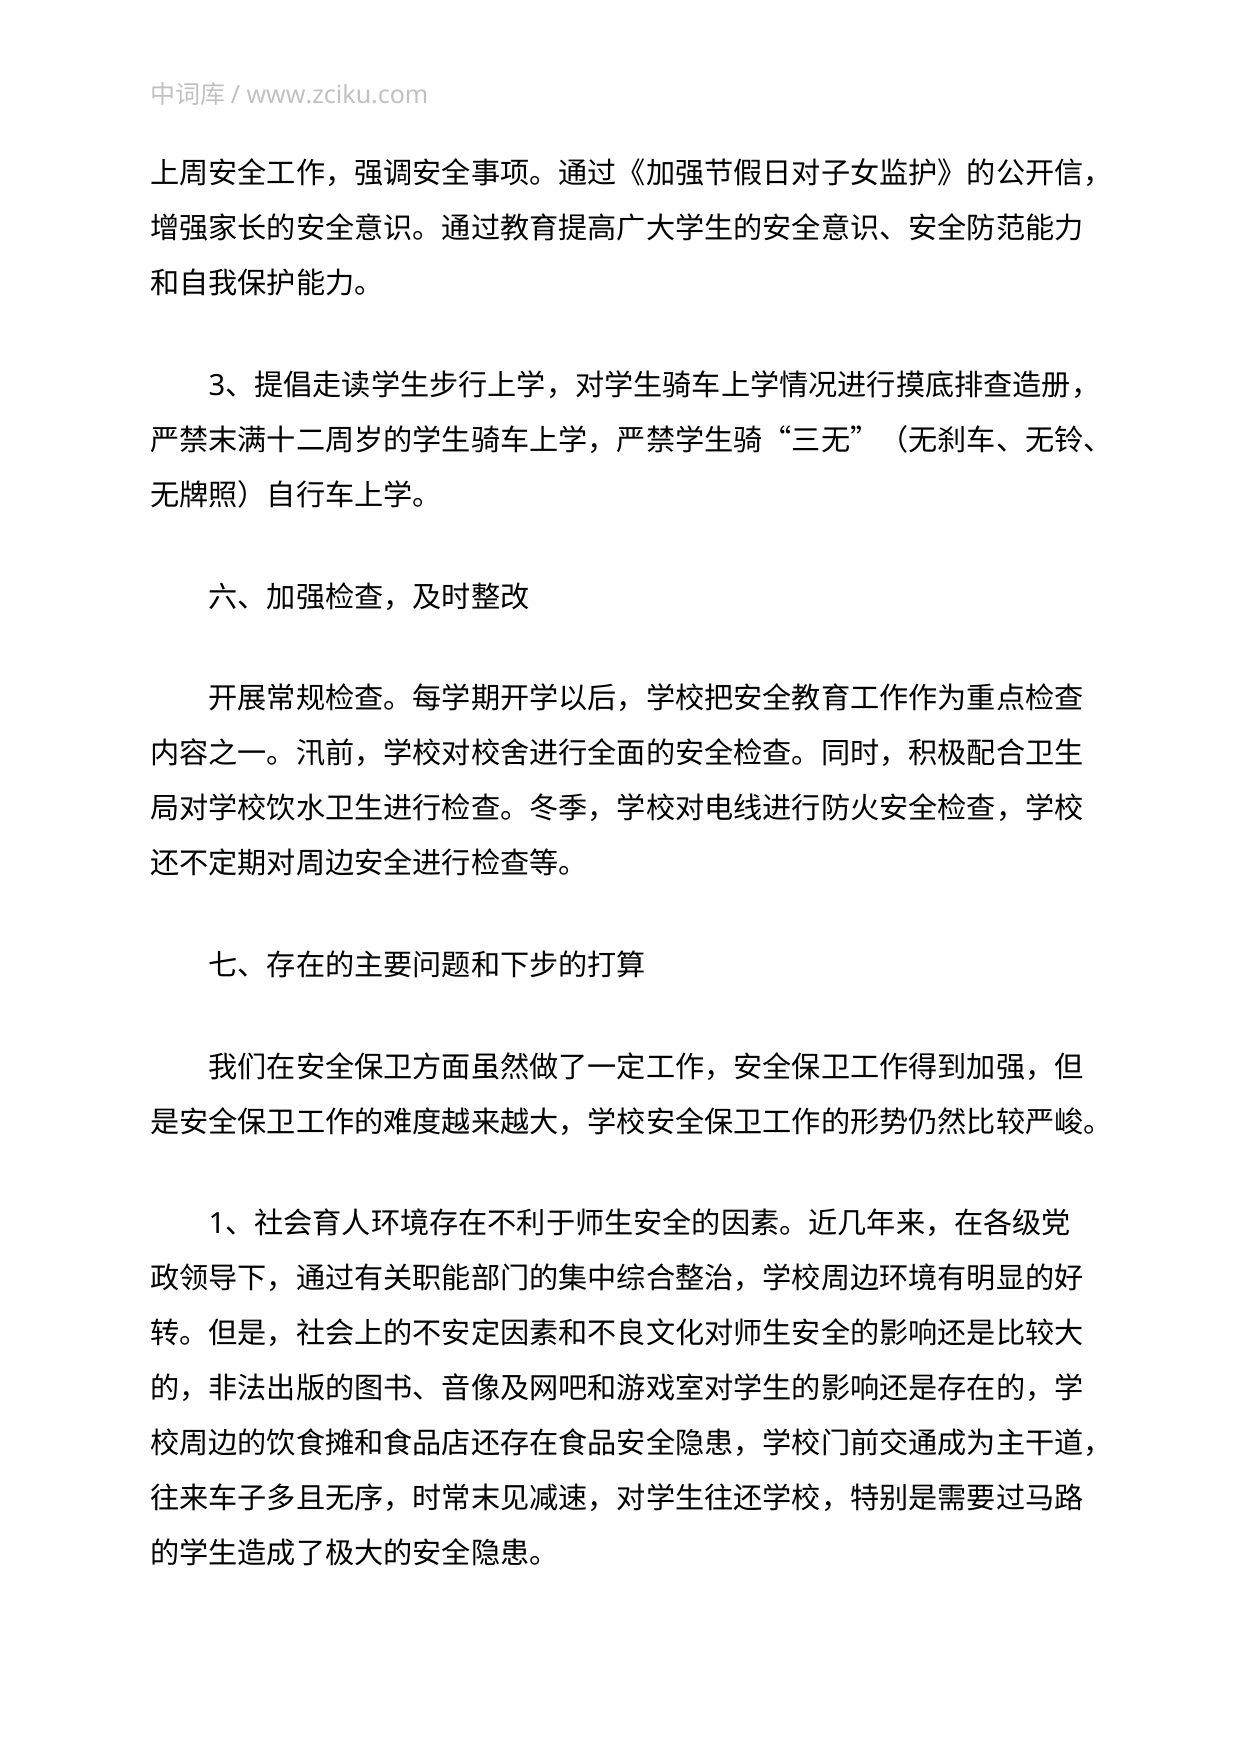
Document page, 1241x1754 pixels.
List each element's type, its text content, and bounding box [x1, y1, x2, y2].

text 开展常规检查。每学期开学以后，学校把安全教育工作作为重点检查内容之一。汛前，学校对校舍进行全面的安全检查。同时，积极配合卫生局对学校饮水卫生进行检查。冬季，学校对电线进行防火安全检查，学校还不定期对周边安全进行检查等。 [150, 675, 1090, 882]
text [150, 150, 1090, 302]
text 六、加强检查，及时整改 [150, 573, 1090, 616]
text 1、社会育人环境存在不利于师生安全的因素。近几年来，在各级党政领导下，通过有关职能部门的集中综合整治，学校周边环境有明显的好转。但是，社会上的不安定因素和不良文化对师生安全的影响还是比较大的，非法出版的图书、音像及网吧和游戏室对学生的影响还是存在的，学校周边的饮食摊和食品店还存在食品安全隐患，学校门前交通成为主干道，往来车子多且无序，时常末见减速，对学生往还学校，特别是需要过马路的学生造成了极大的安全隐患。 [150, 1200, 1090, 1572]
text 3、提倡走读学生步行上学，对学生骑车上学情况进行摸底排查造册，严禁末满十二周岁的学生骑车上学，严禁学生骑“三无”（无刹车、无铃、无牌照）自行车上学。 [150, 362, 1090, 514]
text 我们在安全保卫方面虽然做了一定工作，安全保卫工作得到加强，但是安全保卫工作的难度越来越大，学校安全保卫工作的形势仍然比较严峻。 [150, 1043, 1090, 1140]
text 七、存在的主要问题和下步的打算 [150, 941, 1090, 984]
